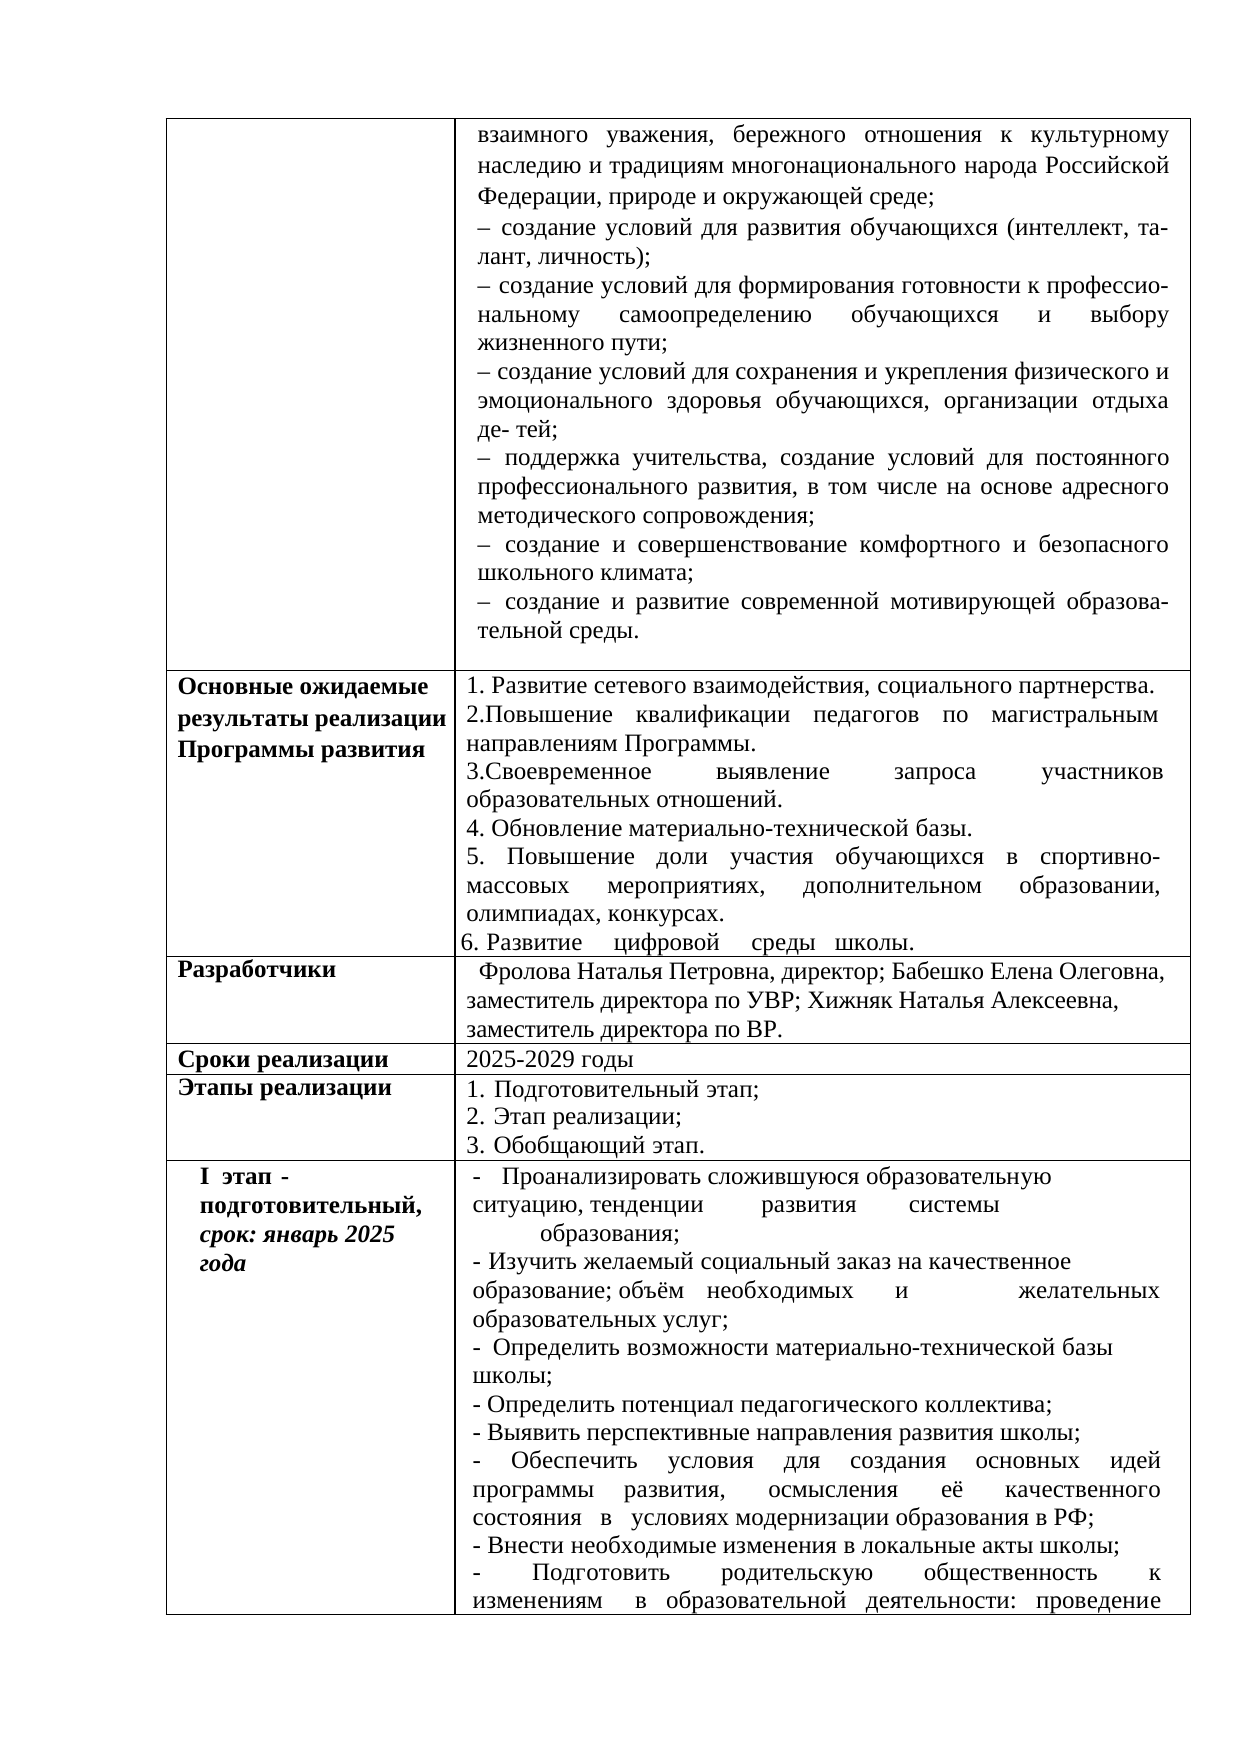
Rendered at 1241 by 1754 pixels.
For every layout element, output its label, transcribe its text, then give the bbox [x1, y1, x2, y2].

table_cell 1. Подготовительный этап; 2. Этап реализации; 3. Обобщающий этап. [456, 1075, 1190, 1160]
table_cell Основные ожидаемые результаты реализации Программы развития [167, 671, 454, 956]
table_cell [167, 119, 454, 670]
table_cell Этапы реализации [167, 1075, 454, 1160]
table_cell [456, 119, 1190, 670]
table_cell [456, 1161, 1190, 1614]
table_cell Сроки реализации [167, 1044, 454, 1074]
table_cell Фролова Наталья Петровна, директор; Бабешко Елена Олеговна, заместитель директора по УВР; Хижняк Наталья Алексеевна, заместитель директора по ВР. [456, 957, 1190, 1043]
table_cell 1. Развитие сетевого взаимодействия, социального партнерства. 2.Повышение квалификации педагогов по магистральным направлениям Программы. 3.Своевременное выявление запроса участников образовательных отношений. 4. Обновление материально-технической базы. 5. Повышение доли участия обучающихся в спортивно-массовых мероприятиях, дополнительном образовании, олимпиадах, конкурсах. 6. Развитие цифровой среды школы. [456, 671, 1190, 956]
table_cell Разработчики [167, 957, 454, 1043]
table_cell 2025-2029 годы [456, 1044, 1190, 1074]
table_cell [167, 1161, 454, 1614]
